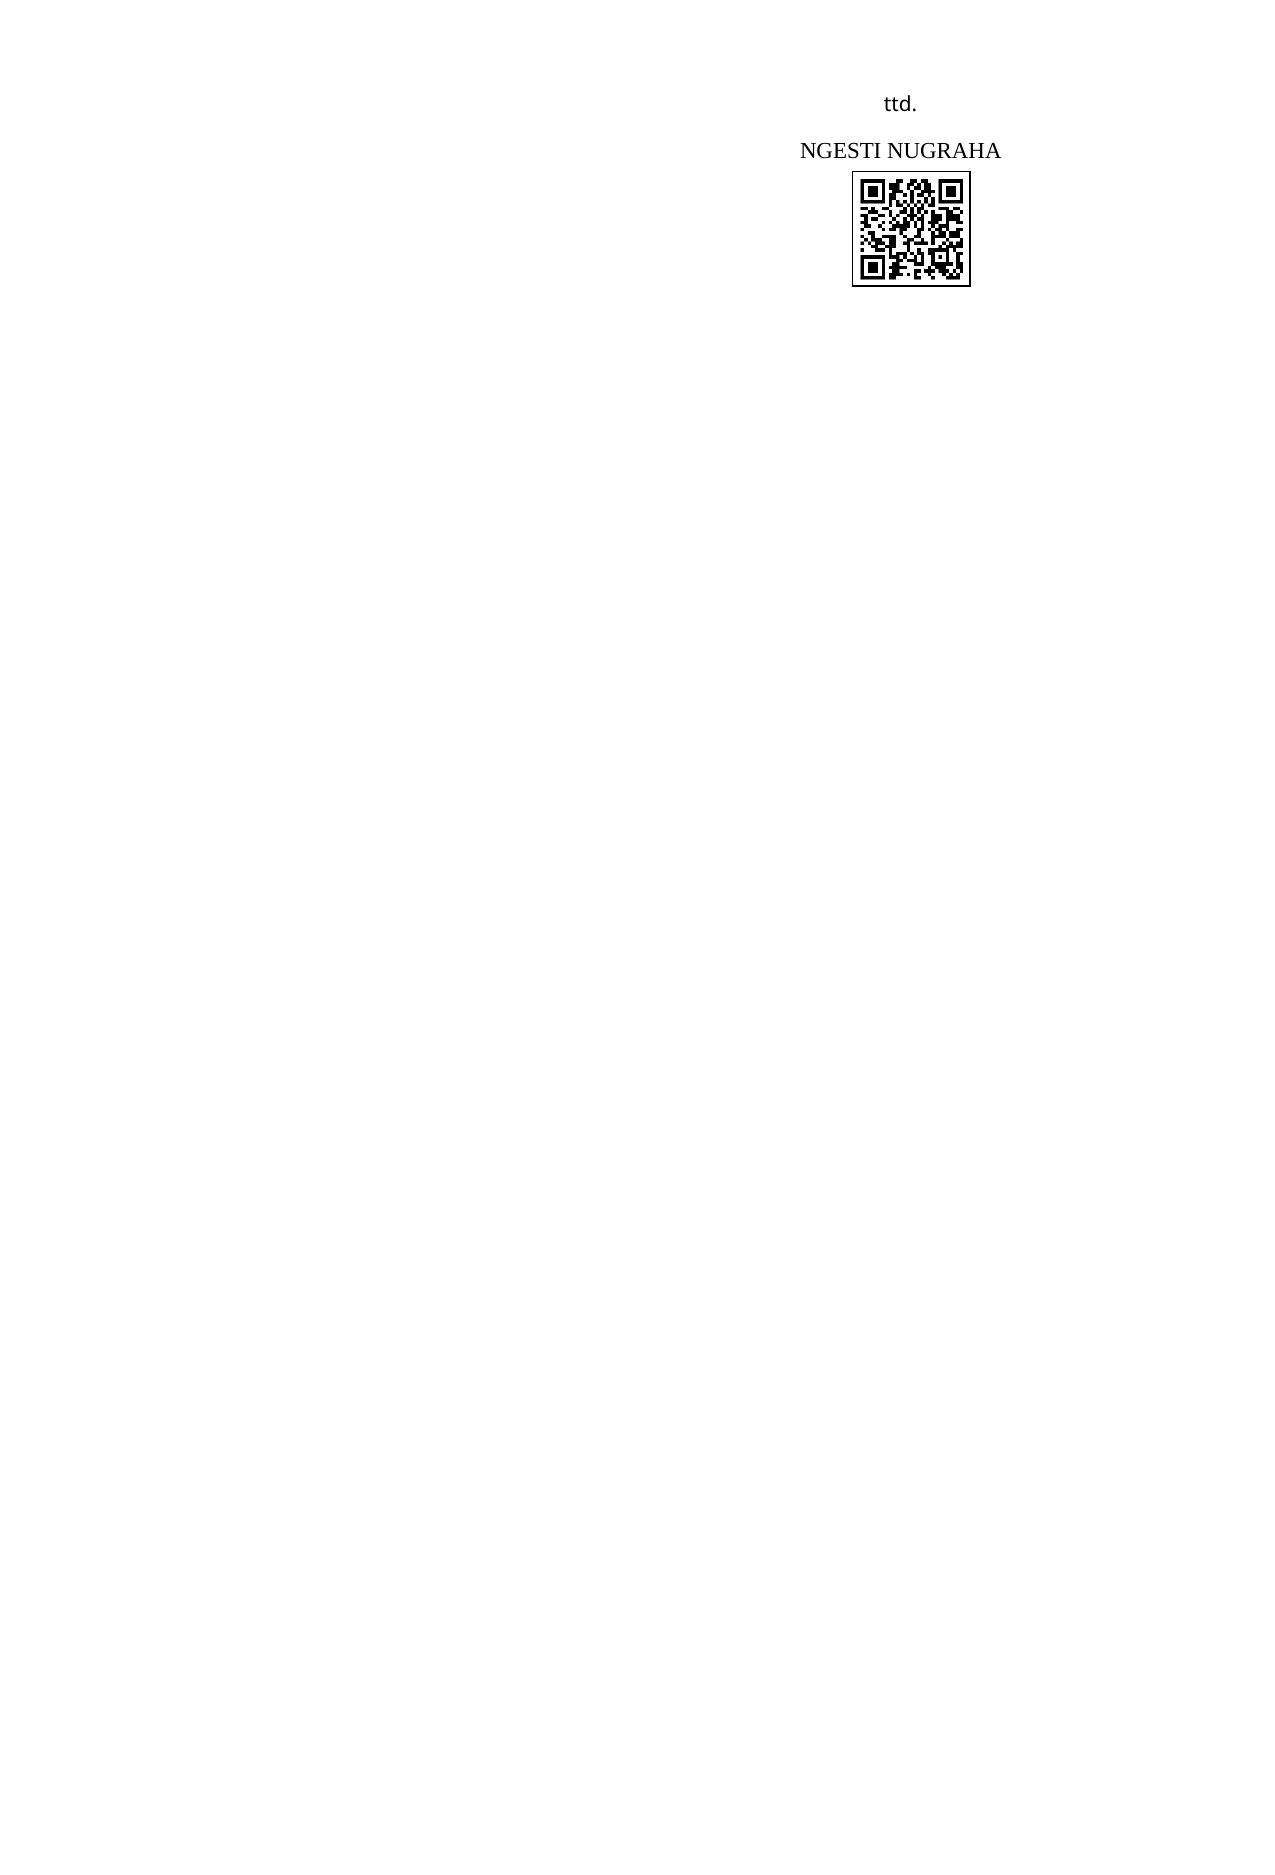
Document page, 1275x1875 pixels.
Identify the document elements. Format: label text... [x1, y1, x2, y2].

picture [853, 172, 969, 285]
text ttd. [675, 89, 1125, 117]
list NGESTI NUGRAHA [750, 137, 1125, 163]
